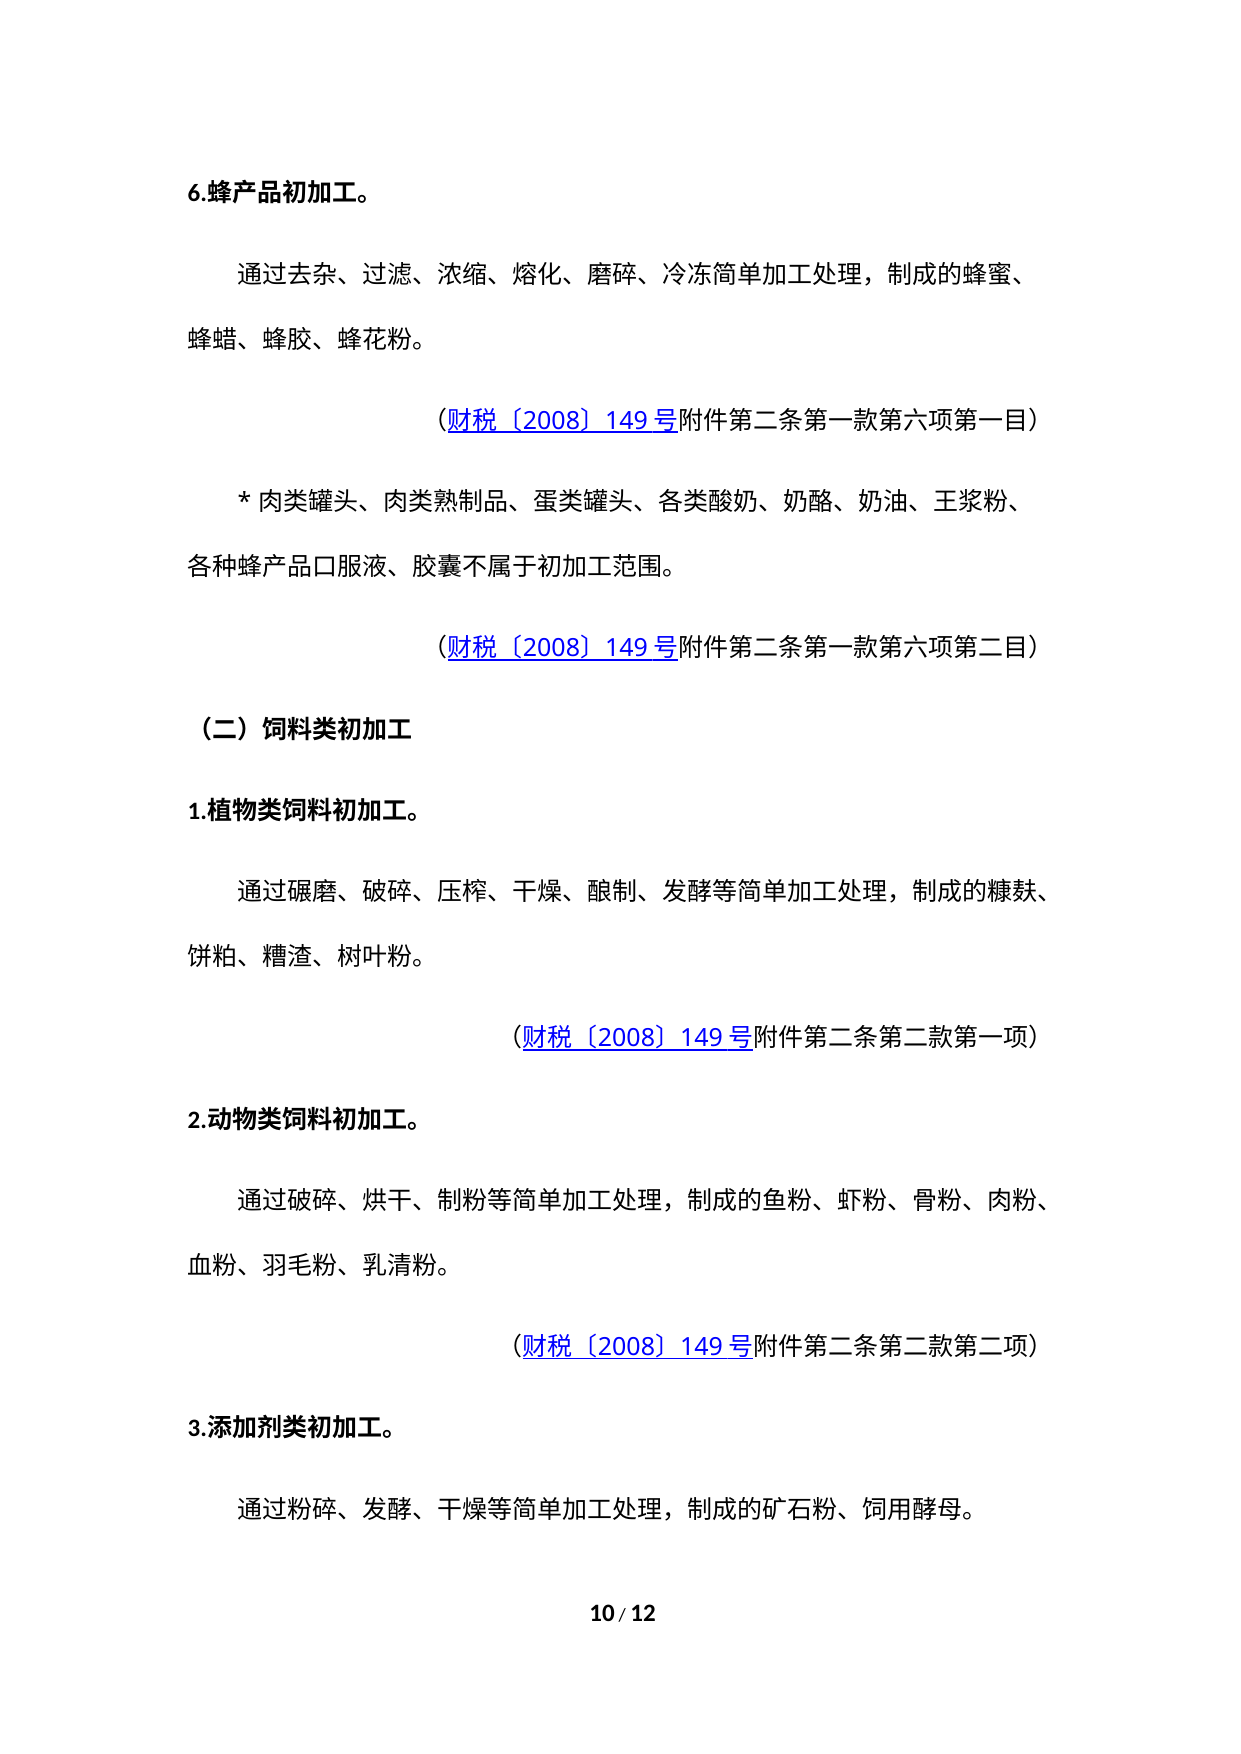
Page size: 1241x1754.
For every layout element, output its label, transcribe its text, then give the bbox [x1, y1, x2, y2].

text （财税〔2008〕149号附件第二条第一款第六项第二目） [187, 613, 1053, 678]
subtitle 1.植物类饲料初加工。 [187, 776, 1053, 841]
text 通过粉碎、发酵、干燥等简单加工处理，制成的矿石粉、饲用酵母。 [187, 1475, 1053, 1540]
subtitle （二）饲料类初加工 [187, 695, 1053, 760]
text 通过去杂、过滤、浓缩、熔化、磨碎、冷冻简单加工处理，制成的蜂蜜、蜂蜡、蜂胶、蜂花粉。 [187, 240, 1053, 370]
text （财税〔2008〕149号附件第二条第二款第一项） [187, 1003, 1053, 1068]
text 通过破碎、烘干、制粉等简单加工处理，制成的鱼粉、虾粉、骨粉、肉粉、血粉、羽毛粉、乳清粉。 [187, 1166, 1053, 1296]
text 通过碾磨、破碎、压榨、干燥、酿制、发酵等简单加工处理，制成的糠麸、饼粕、糟渣、树叶粉。 [187, 857, 1053, 987]
text * 肉类罐头、肉类熟制品、蛋类罐头、各类酸奶、奶酪、奶油、王浆粉、各种蜂产品口服液、胶囊不属于初加工范围。 [187, 467, 1053, 597]
text （财税〔2008〕149号附件第二条第一款第六项第一目） [187, 386, 1053, 451]
subtitle 6.蜂产品初加工。 [187, 158, 1053, 223]
text （财税〔2008〕149号附件第二条第二款第二项） [187, 1312, 1053, 1377]
subtitle 3.添加剂类初加工。 [187, 1393, 1053, 1458]
subtitle 2.动物类饲料初加工。 [187, 1085, 1053, 1150]
